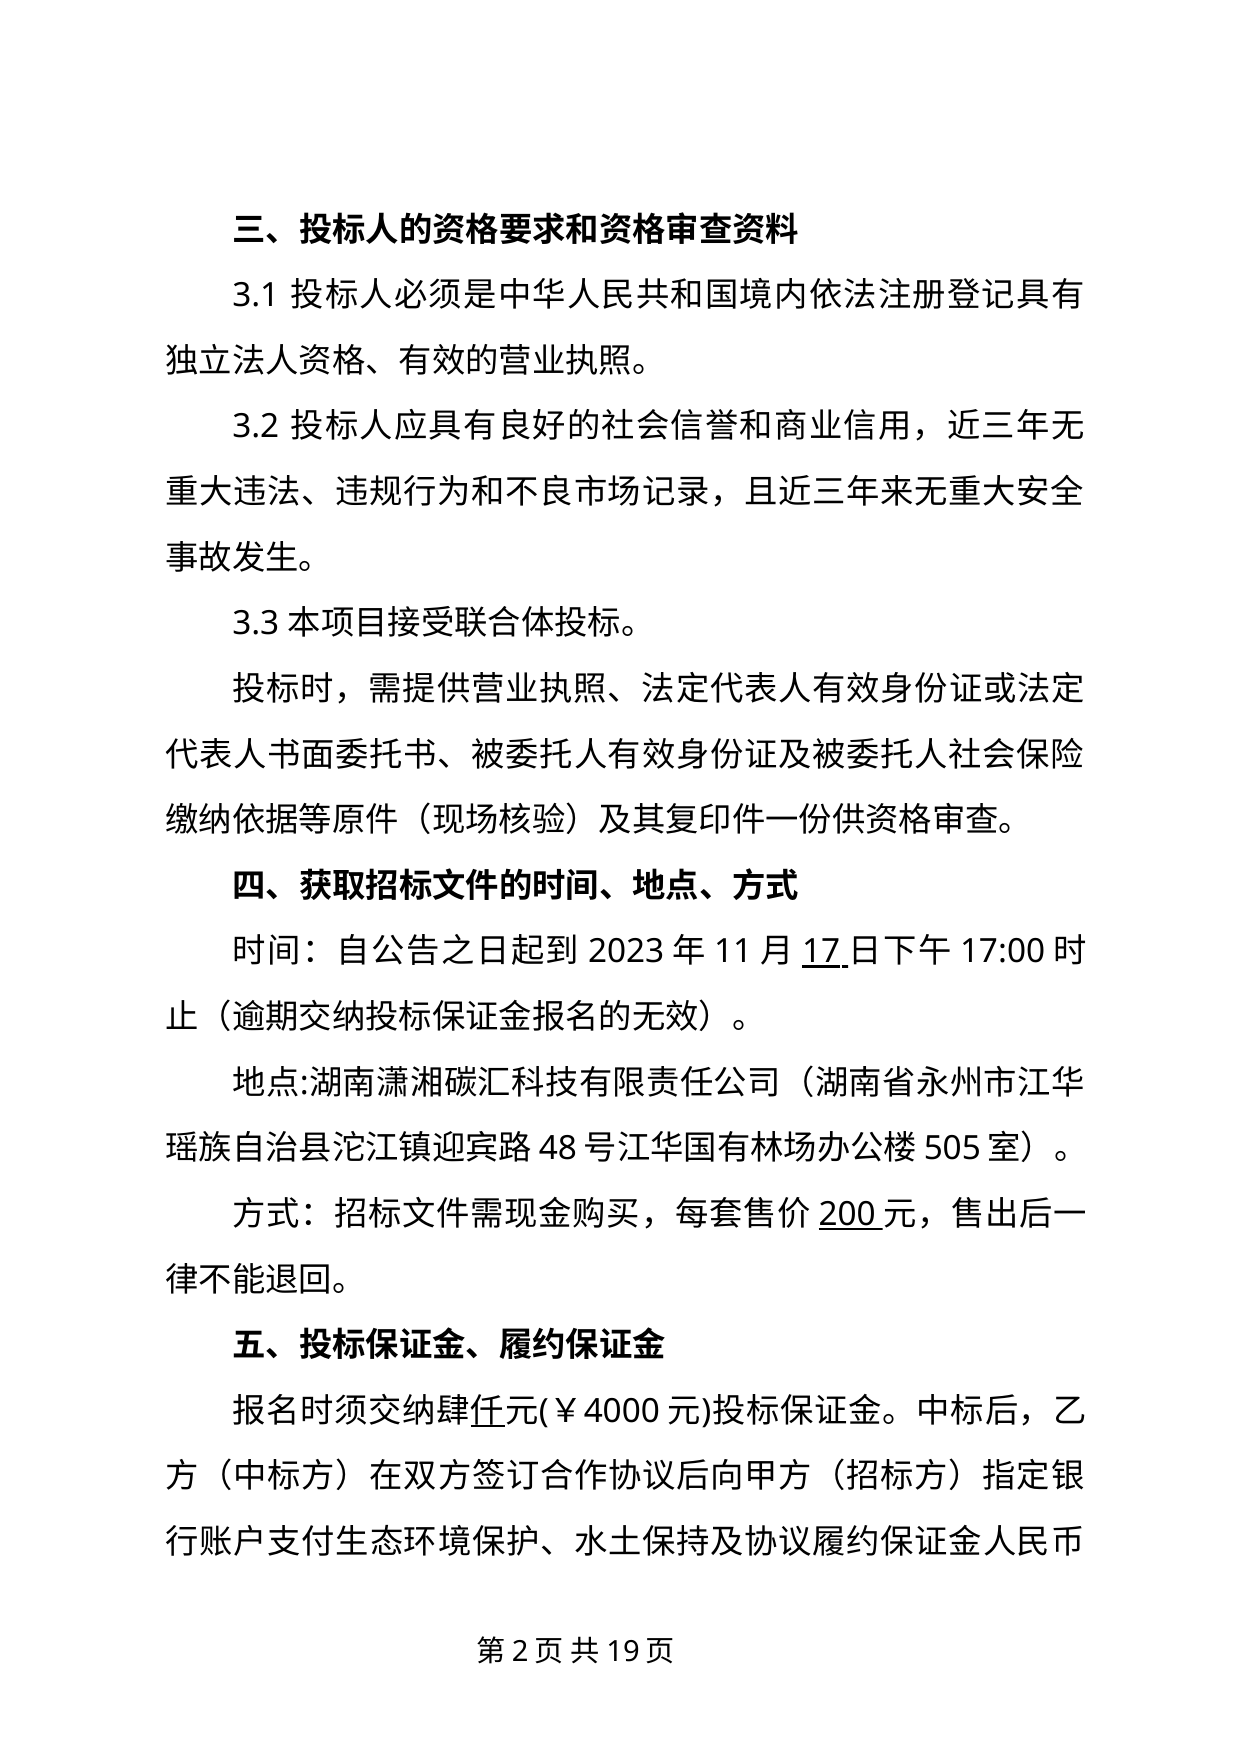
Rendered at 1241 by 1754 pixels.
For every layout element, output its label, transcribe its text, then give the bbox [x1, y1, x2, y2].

text 三、投标人的资格要求和资格审查资料 [165, 194, 1087, 259]
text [165, 1375, 1087, 1572]
text 地点:湖南潇湘碳汇科技有限责任公司（湖南省永州市江华瑶族自治县沱江镇迎宾路48号江华国有林场办公楼505室）。 [165, 1047, 1087, 1178]
text 3.2 投标人应具有良好的社会信誉和商业信用，近三年无重大违法、违规行为和不良市场记录，且近三年来无重大安全事故发生。 [165, 391, 1087, 587]
text 3.3 本项目接受联合体投标。 [165, 587, 1087, 653]
text 时间：自公告之日起到2023年11月17日下午17:00时止（逾期交纳投标保证金报名的无效）。 [165, 916, 1087, 1047]
text 方式：招标文件需现金购买，每套售价200元，售出后一律不能退回。 [165, 1178, 1087, 1309]
text 3.1 投标人必须是中华人民共和国境内依法注册登记具有独立法人资格、有效的营业执照。 [165, 259, 1087, 391]
text 四、获取招标文件的时间、地点、方式 [165, 850, 1087, 916]
text 五、投标保证金、履约保证金 [165, 1309, 1087, 1375]
text 投标时，需提供营业执照、法定代表人有效身份证或法定代表人书面委托书、被委托人有效身份证及被委托人社会保险缴纳依据等原件（现场核验）及其复印件一份供资格审查。 [165, 653, 1087, 850]
